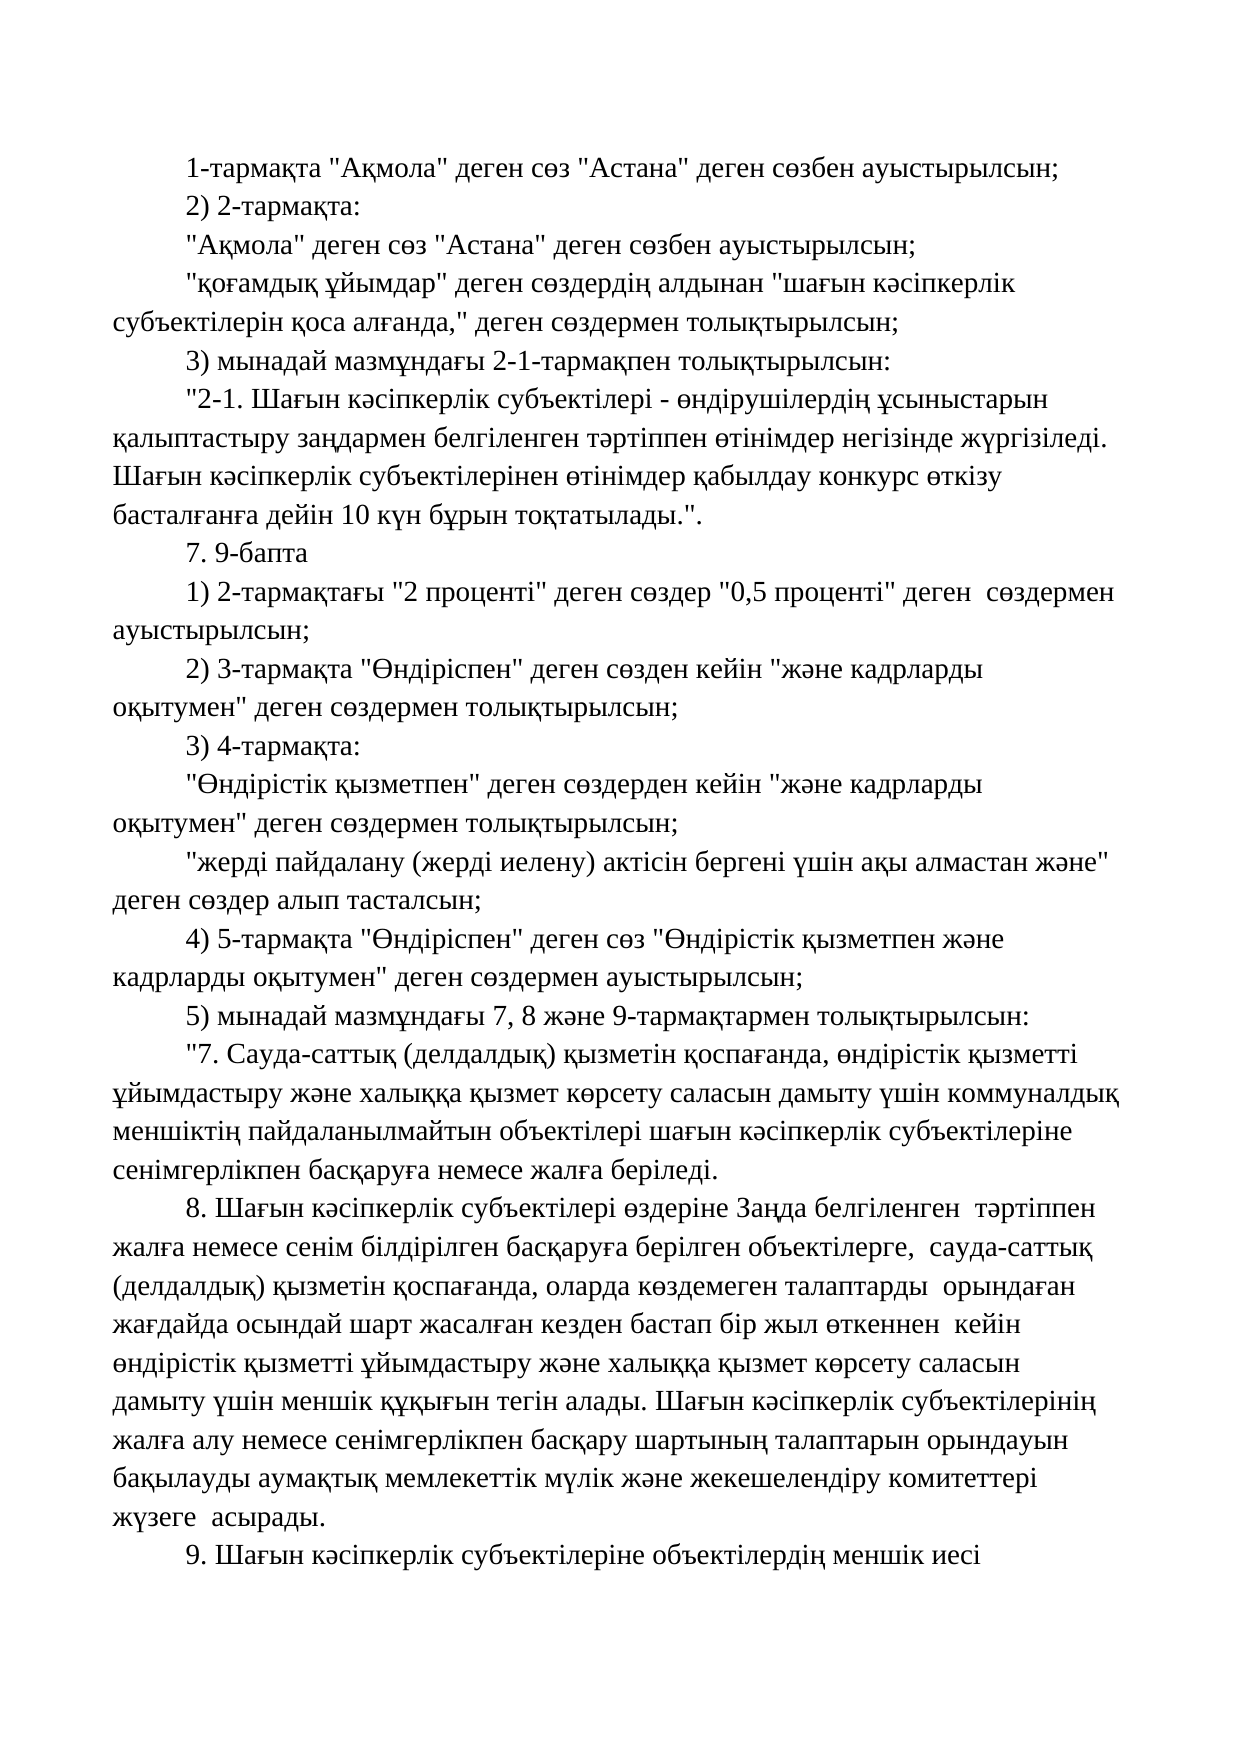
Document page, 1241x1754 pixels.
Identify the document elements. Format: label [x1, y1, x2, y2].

text [112, 150, 1128, 1571]
